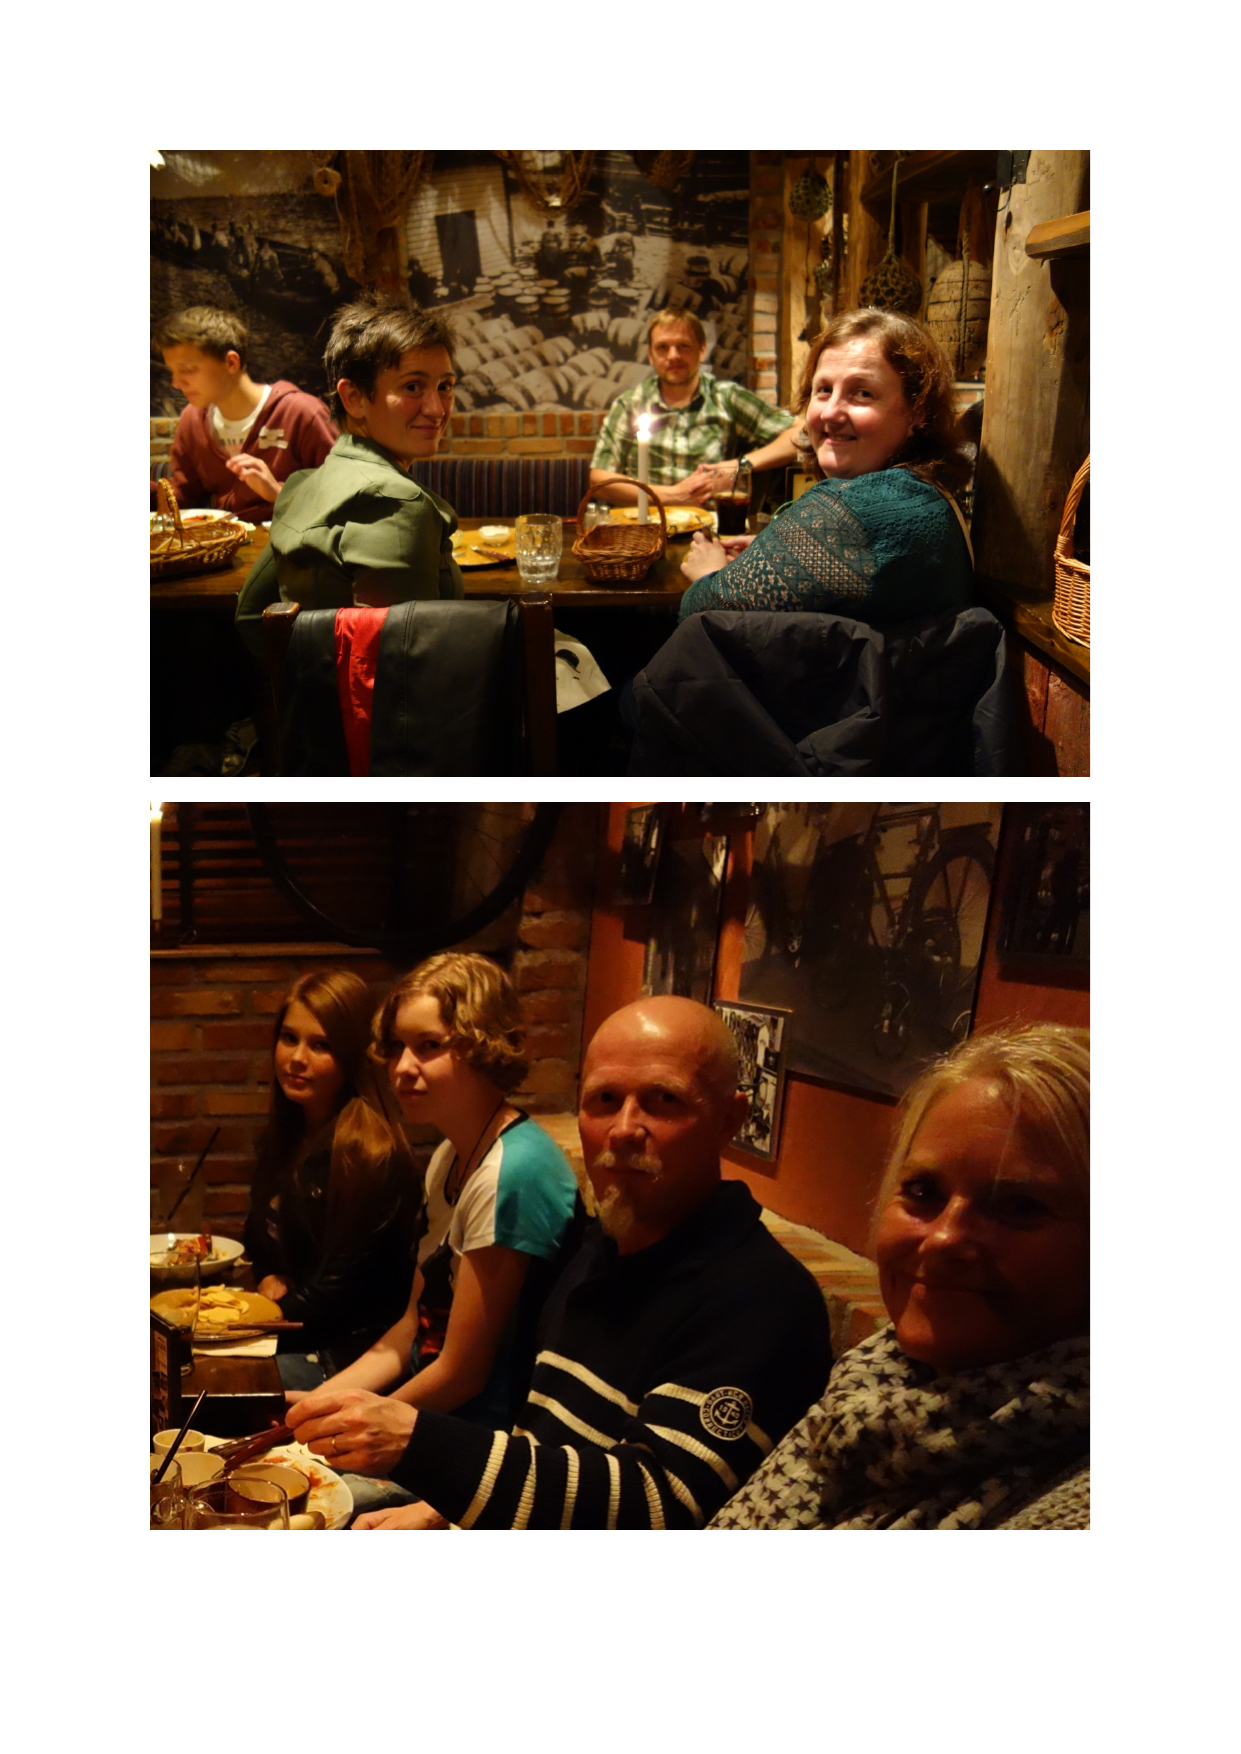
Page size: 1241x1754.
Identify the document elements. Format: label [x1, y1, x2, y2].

picture [150, 802, 1091, 1530]
picture [150, 150, 1091, 777]
